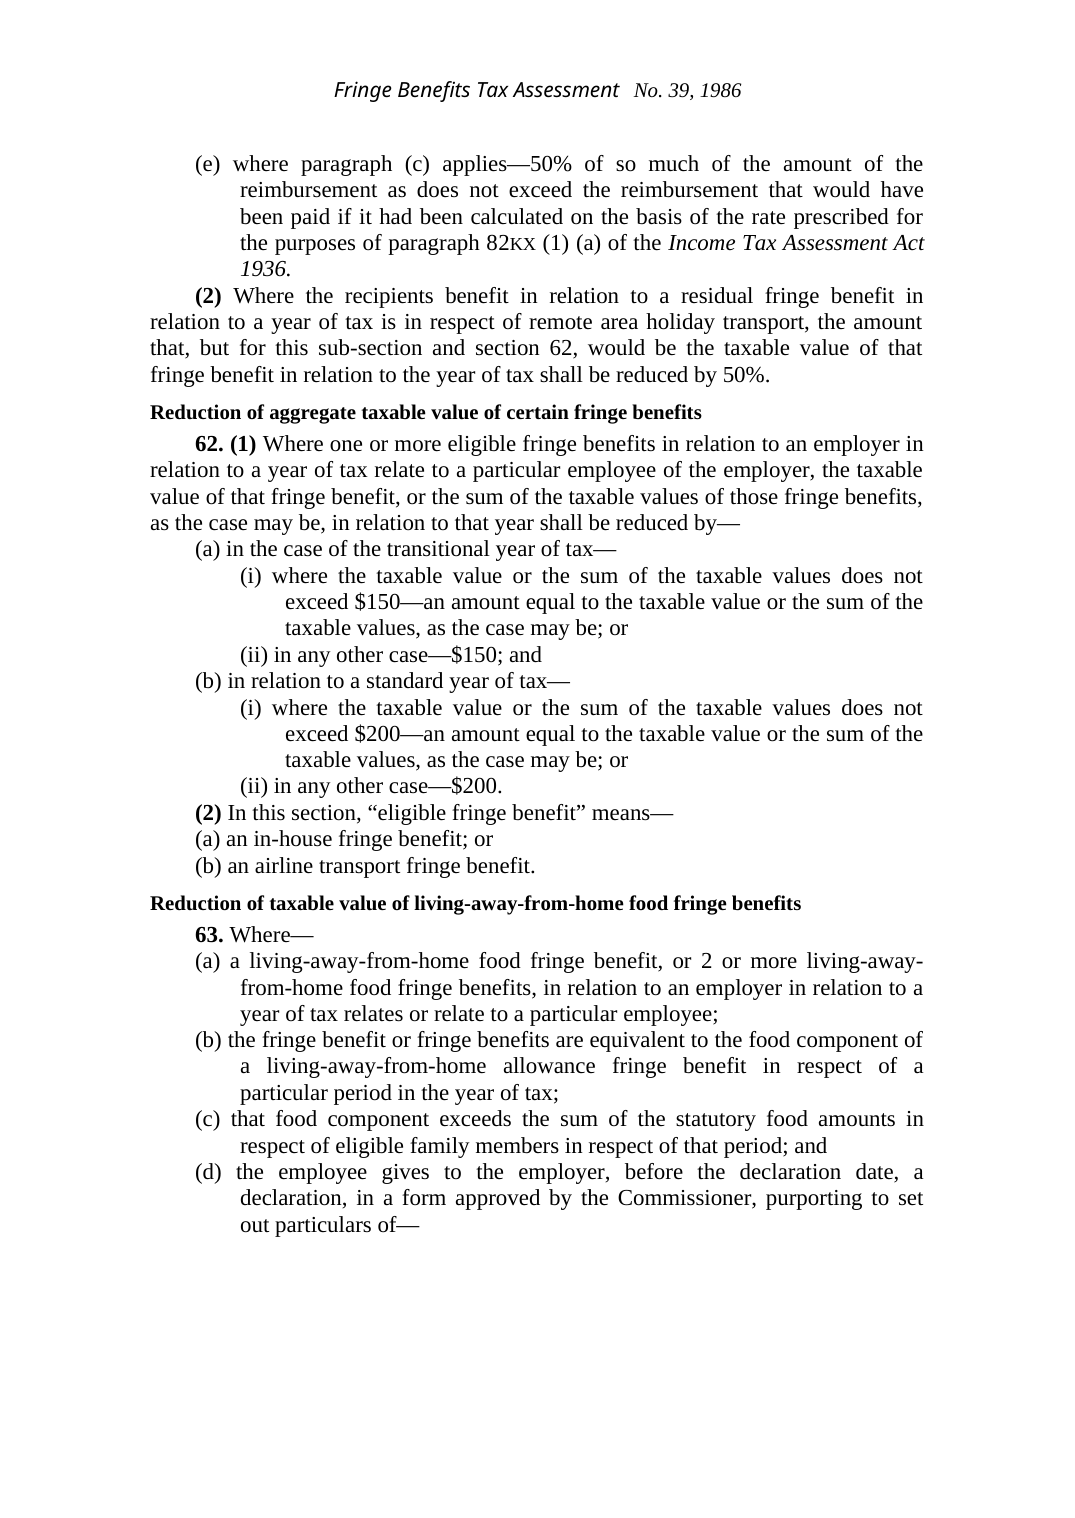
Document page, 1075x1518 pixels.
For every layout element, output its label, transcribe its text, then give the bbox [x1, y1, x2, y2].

text (a) a living-away-from-home food fringe benefit, or 2 or more living-away-from-home food fringe benefits, in relation to an employer in relation to a year of tax relates or relate to a particular employee; [195, 947, 925, 1026]
text (ii) in any other case—$200. [240, 773, 925, 799]
text (a) an in-house fringe benefit; or [195, 825, 925, 852]
text (ii) in any other case—$150; and [240, 641, 925, 667]
text Reduction of taxable value of living-away-from-home food fringe benefits [150, 891, 925, 914]
text 62. (1) Where one or more eligible fringe benefits in relation to an employer in relation to a year of tax relate to a particular employee of the employer, the taxable value of that fringe benefit, or the sum of the taxable values of those fringe benefits, as the case may be, in relation to that year shall be reduced by— [150, 430, 925, 535]
text (i) where the taxable value or the sum of the taxable values does not exceed $200—an amount equal to the taxable value or the sum of the taxable values, as the case may be; or [240, 693, 925, 773]
text (b) an airline transport fringe benefit. [195, 852, 925, 878]
text (b) in relation to a standard year of tax— [150, 667, 925, 693]
text (c) that food component exceeds the sum of the statutory food amounts in respect of eligible family members in respect of that period; and [195, 1105, 925, 1158]
text (2) In this section, “eligible fringe benefit” means— [150, 799, 925, 825]
text 63. Where— [150, 921, 925, 947]
text (i) where the taxable value or the sum of the taxable values does not exceed $150—an amount equal to the taxable value or the sum of the taxable values, as the case may be; or [240, 562, 925, 641]
text (2) Where the recipients benefit in relation to a residual fringe benefit in relation to a year of tax is in respect of remote area holiday transport, the amount that, but for this sub-section and section 62, would be the taxable value of that fringe benefit in relation to the year of tax shall be reduced by 50%. [150, 282, 925, 387]
text Reduction of aggregate taxable value of certain fringe benefits [150, 400, 925, 424]
text (b) the fringe benefit or fringe benefits are equivalent to the food component of a living-away-from-home allowance fringe benefit in respect of a particular period in the year of tax; [195, 1026, 925, 1105]
text (a) in the case of the transitional year of tax— [195, 535, 925, 562]
text (e) where paragraph (c) applies—50% of so much of the amount of the reimbursement as does not exceed the reimbursement that would have been paid if it had been calculated on the basis of the rate prescribed for the purposes of paragraph 82kx (1) (a) of the Income Tax Assessment Act 1936. [195, 150, 925, 282]
text (d) the employee gives to the employer, before the declaration date, a declaration, in a form approved by the Commissioner, purporting to set out particulars of— [195, 1158, 925, 1237]
